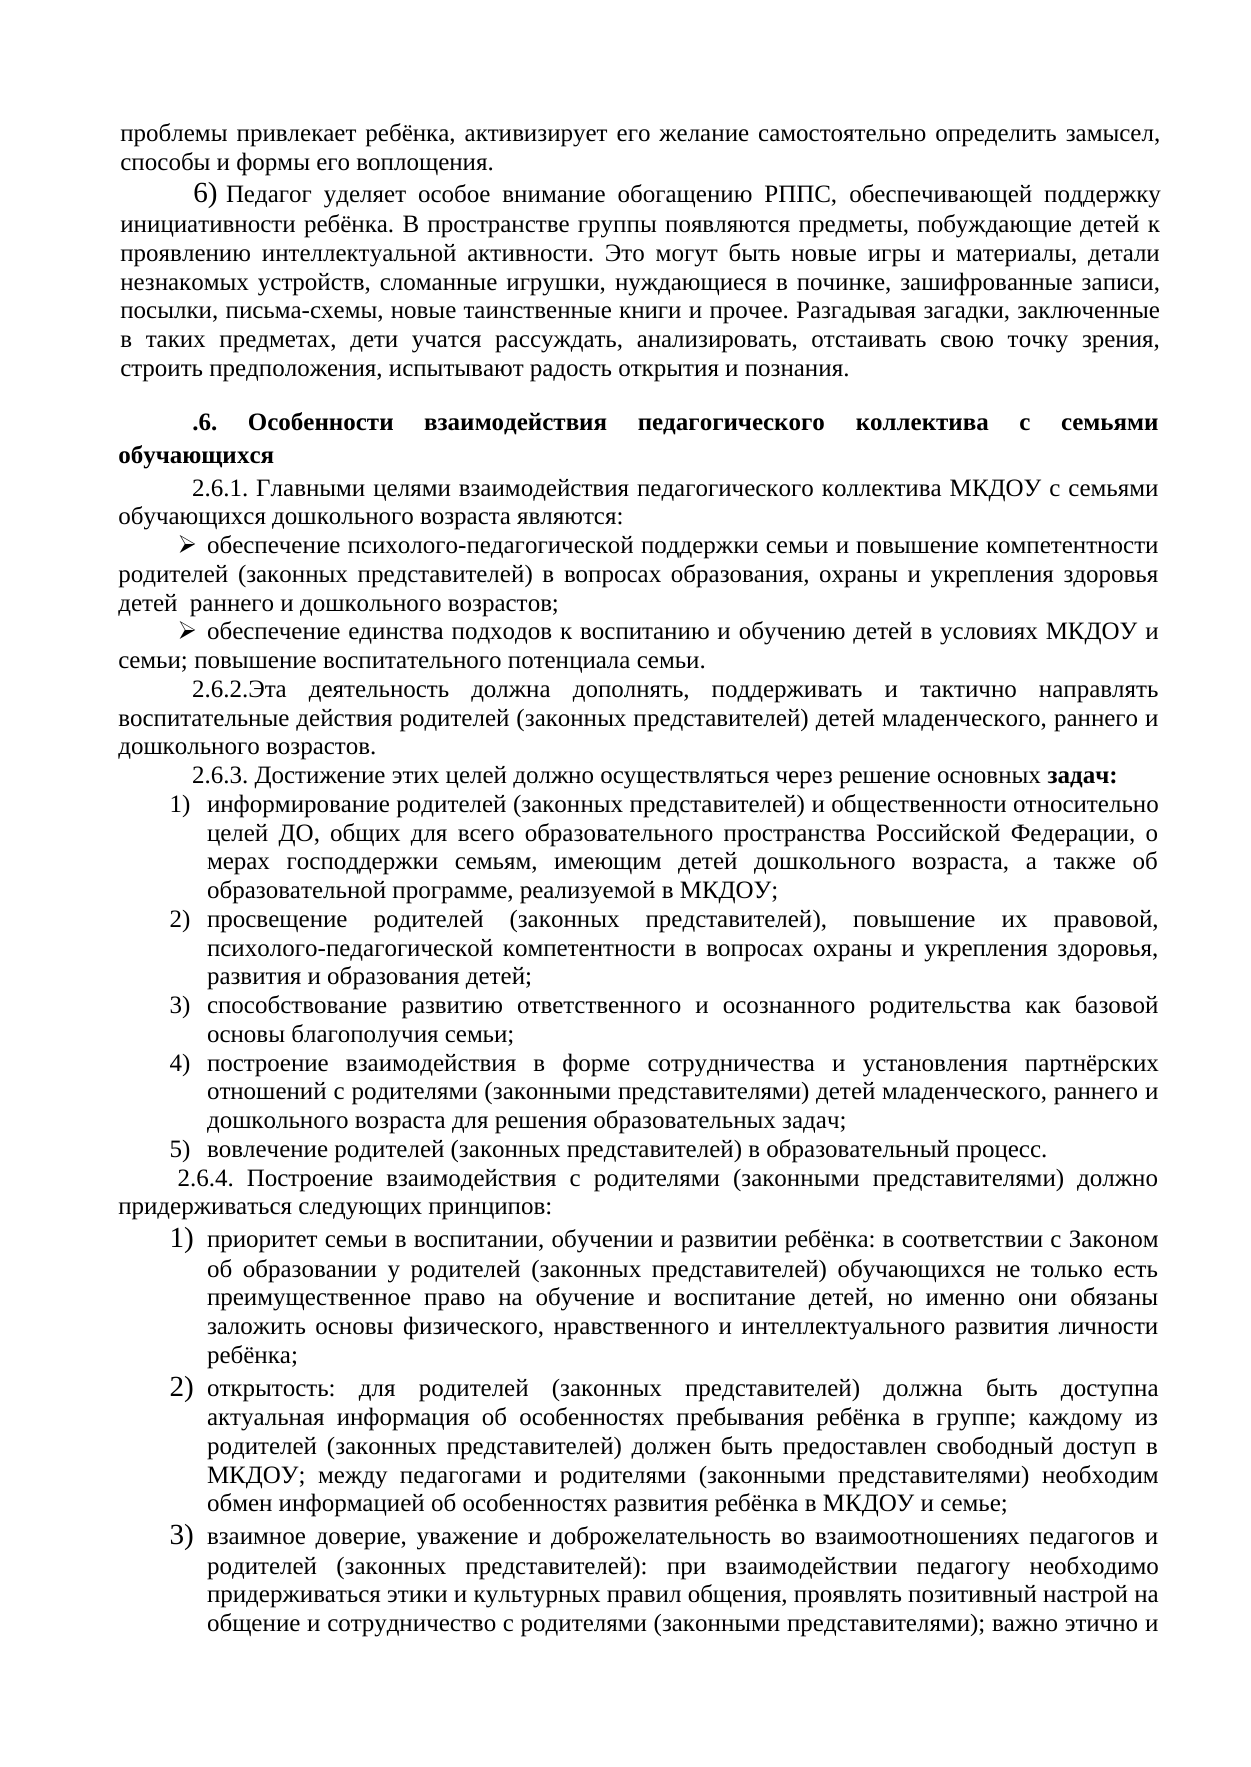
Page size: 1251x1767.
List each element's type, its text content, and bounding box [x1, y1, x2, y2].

list просвещение родителей (законных представителей), повышение их правовой, психолого-педагогической компетентности в вопросах охраны и укрепления здоровья, развития и образования детей; [169, 904, 1159, 990]
text .6. Особенности взаимодействия педагогического коллектива с семьями обучающихся [118, 407, 1159, 468]
list приоритет семьи в воспитании, обучении и развитии ребёнка: в соответствии с Законом об образовании у родителей (законных представителей) обучающихся не только есть преимущественное право на обучение и воспитание детей, но именно они обязаны заложить основы физического, нравственного и интеллектуального развития личности ребёнка; [169, 1220, 1159, 1369]
list обеспечение психолого-педагогической поддержки семьи и повышение компетентности родителей (законных представителей) в вопросах образования, охраны и укрепления здоровья детей раннего и дошкольного возрастов; [118, 530, 1159, 616]
list обеспечение единства подходов к воспитанию и обучению детей в условиях МКДОУ и семьи; повышение воспитательного потенциала семьи. [118, 616, 1159, 674]
list информирование родителей (законных представителей) и общественности относительно целей ДО, общих для всего образовательного пространства Российской Федерации, о мерах господдержки семьям, имеющим детей дошкольного возраста, а также об образовательной программе, реализуемой в МКДОУ; [169, 789, 1159, 904]
text 2.6.3. Достижение этих целей должно осуществляться через решение основных задач: [118, 760, 1161, 789]
list способствование развитию ответственного и осознанного родительства как базовой основы благополучия семьи; [169, 990, 1159, 1048]
list построение взаимодействия в форме сотрудничества и установления партнёрских отношений с родителями (законными представителями) детей младенческого, раннего и дошкольного возраста для решения образовательных задач; [169, 1048, 1159, 1134]
text 2.6.2.Эта деятельность должна дополнять, поддерживать и тактично направлять воспитательные действия родителей (законных представителей) детей младенческого, раннего и дошкольного возрастов. [118, 674, 1159, 760]
list вовлечение родителей (законных представителей) в образовательный процесс. [169, 1134, 1159, 1163]
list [169, 1517, 1159, 1637]
text 2.6.4. Построение взаимодействия с родителями (законными представителями) должно придерживаться следующих принципов: [118, 1163, 1159, 1220]
list Педагог уделяет особое внимание обогащению РППС, обеспечивающей поддержку инициативности ребёнка. В пространстве группы появляются предметы, побуждающие детей к проявлению интеллектуальной активности. Это могут быть новые игры и материалы, детали незнакомых устройств, сломанные игрушки, нуждающиеся в починке, зашифрованные записи, посылки, письма-схемы, новые таинственные книги и прочее. Разгадывая загадки, заключенные в таких предметах, дети учатся рассуждать, анализировать, отстаивать свою точку зрения, строить предположения, испытывают радость открытия и познания. [120, 176, 1161, 382]
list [120, 118, 1161, 176]
list открытость: для родителей (законных представителей) должна быть доступна актуальная информация об особенностях пребывания ребёнка в группе; каждому из родителей (законных представителей) должен быть предоставлен свободный доступ в МКДОУ; между педагогами и родителями (законными представителями) необходим обмен информацией об особенностях развития ребёнка в МКДОУ и семье; [169, 1369, 1159, 1517]
text 2.6.1. Главными целями взаимодействия педагогического коллектива МКДОУ с семьями обучающихся дошкольного возраста являются: [118, 473, 1159, 530]
